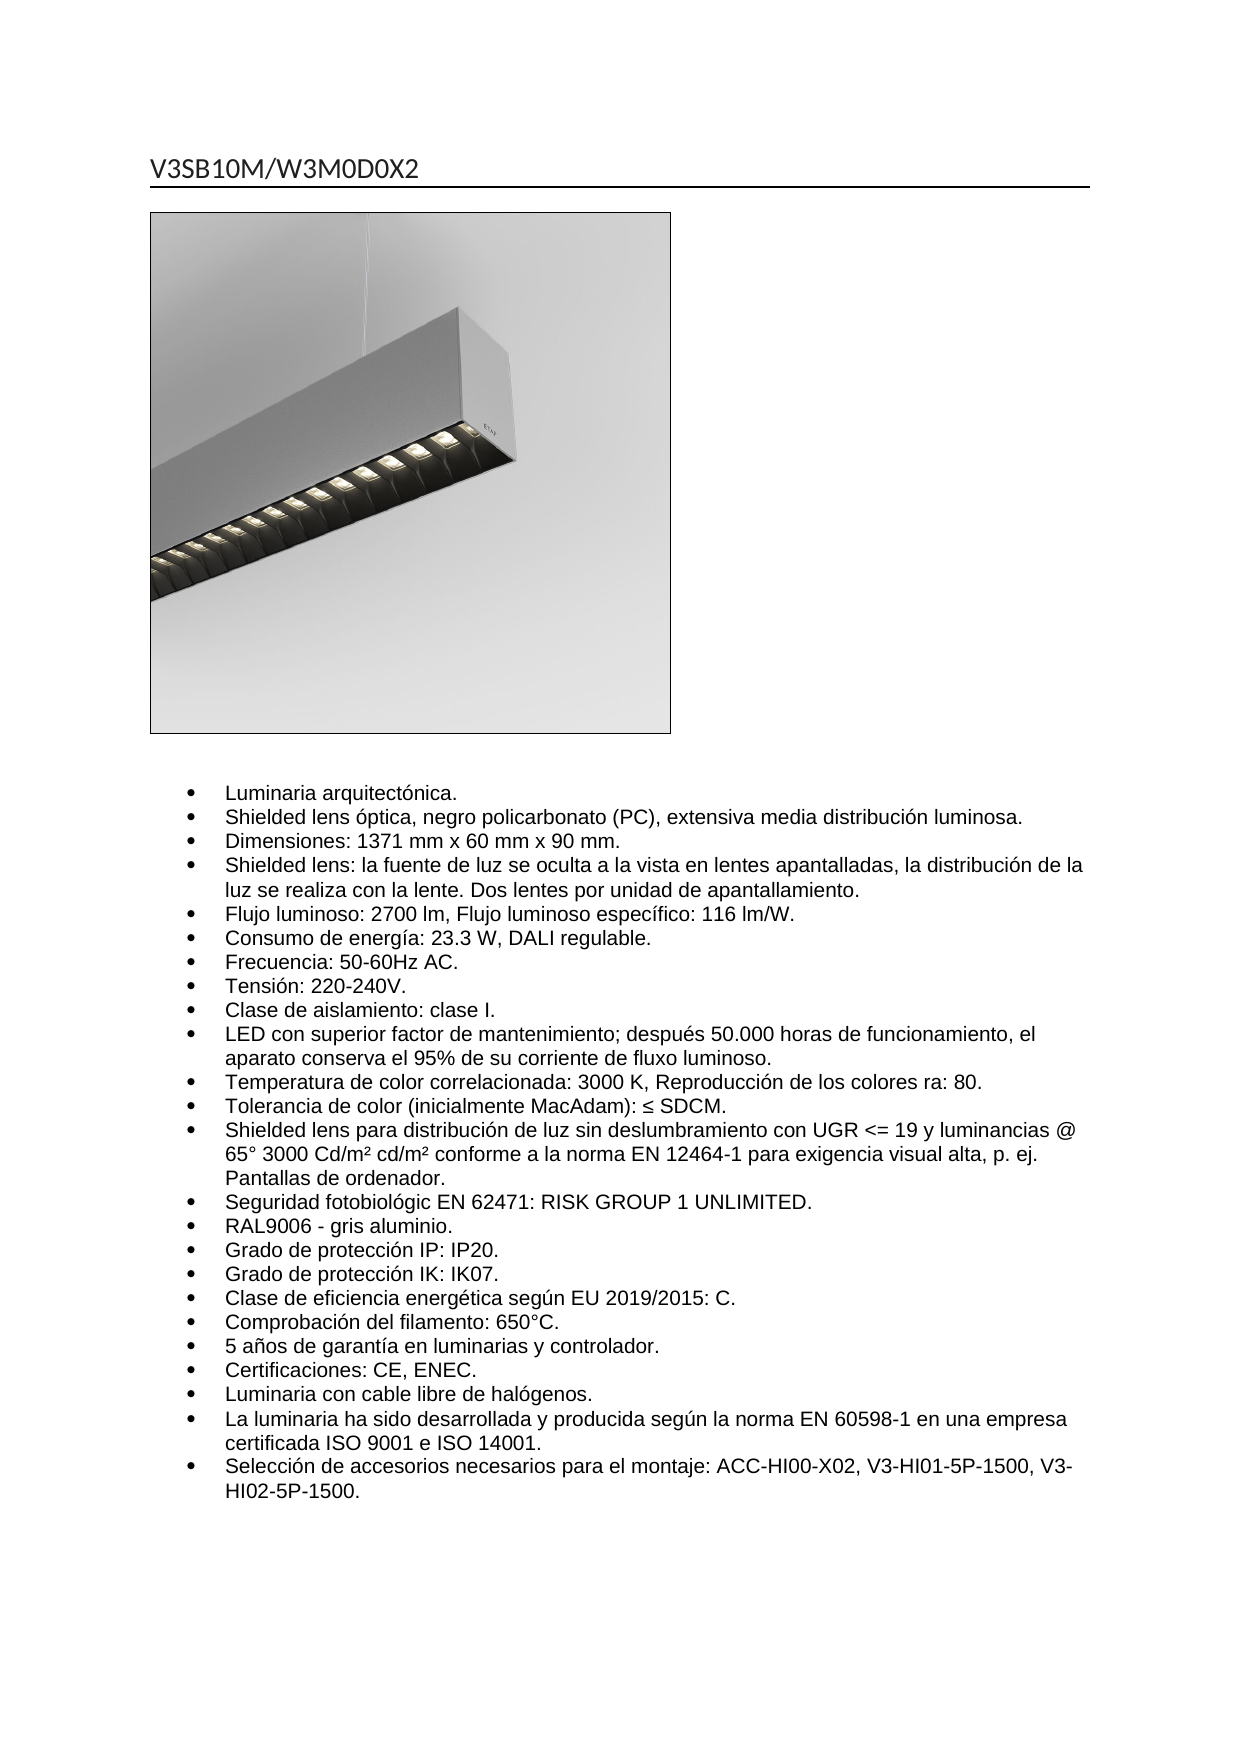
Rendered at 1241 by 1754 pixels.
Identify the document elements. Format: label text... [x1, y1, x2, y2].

list La luminaria ha sido desarrollada y producida según la norma EN 60598-1 en una empresa certificada ISO 9001 e ISO 14001. [187, 1406, 1090, 1454]
list Selección de accesorios necesarios para el montaje: ACC-HI00-X02, V3-HI01-5P-1500, V3-HI02-5P-1500. [187, 1454, 1090, 1502]
list Shielded lens: la fuente de luz se oculta a la vista en lentes apantalladas, la distribución de la luz se realiza con la lente. Dos lentes por unidad de apantallamiento. [187, 853, 1090, 901]
list Clase de aislamiento: clase I. [187, 998, 1090, 1022]
list Grado de protección IK: IK07. [187, 1262, 1090, 1286]
text V3SB10M/W3M0D0X2 [150, 150, 1090, 186]
list Shielded lens óptica, negro policarbonato (PC), extensiva media distribución luminosa. [187, 805, 1090, 829]
list Luminaria arquitectónica. [187, 781, 1090, 805]
list Temperatura de color correlacionada: 3000 K, Reproducción de los colores ra: 80. [187, 1070, 1090, 1094]
list RAL9006 - gris aluminio. [187, 1214, 1090, 1238]
list Grado de protección IP: IP20. [187, 1238, 1090, 1262]
list Seguridad fotobiológic EN 62471: RISK GROUP 1 UNLIMITED. [187, 1190, 1090, 1214]
list Frecuencia: 50-60Hz AC. [187, 949, 1090, 973]
list Clase de eficiencia energética según EU 2019/2015: C. [187, 1286, 1090, 1310]
picture [151, 213, 670, 733]
list Luminaria con cable libre de halógenos. [187, 1382, 1090, 1406]
list Shielded lens para distribución de luz sin deslumbramiento con UGR <= 19 y luminancias @ 65° 3000 Cd/m² cd/m² conforme a la norma EN 12464-1 para exigencia visual alta, p. ej. Pantallas de ordenador. [187, 1118, 1090, 1190]
list Consumo de energía: 23.3 W, DALI regulable. [187, 925, 1090, 949]
list LED con superior factor de mantenimiento; después 50.000 horas de funcionamiento, el aparato conserva el 95% de su corriente de fluxo luminoso. [187, 1022, 1090, 1070]
list Flujo luminoso: 2700 lm, Flujo luminoso específico: 116 lm/W. [187, 901, 1090, 925]
list Comprobación del filamento: 650°C. [187, 1310, 1090, 1334]
list Certificaciones: CE, ENEC. [187, 1358, 1090, 1382]
list Dimensiones: 1371 mm x 60 mm x 90 mm. [187, 829, 1090, 853]
list 5 años de garantía en luminarias y controlador. [187, 1334, 1090, 1358]
list Tensión: 220-240V. [187, 973, 1090, 998]
list Tolerancia de color (inicialmente MacAdam): ≤ SDCM. [187, 1094, 1090, 1118]
